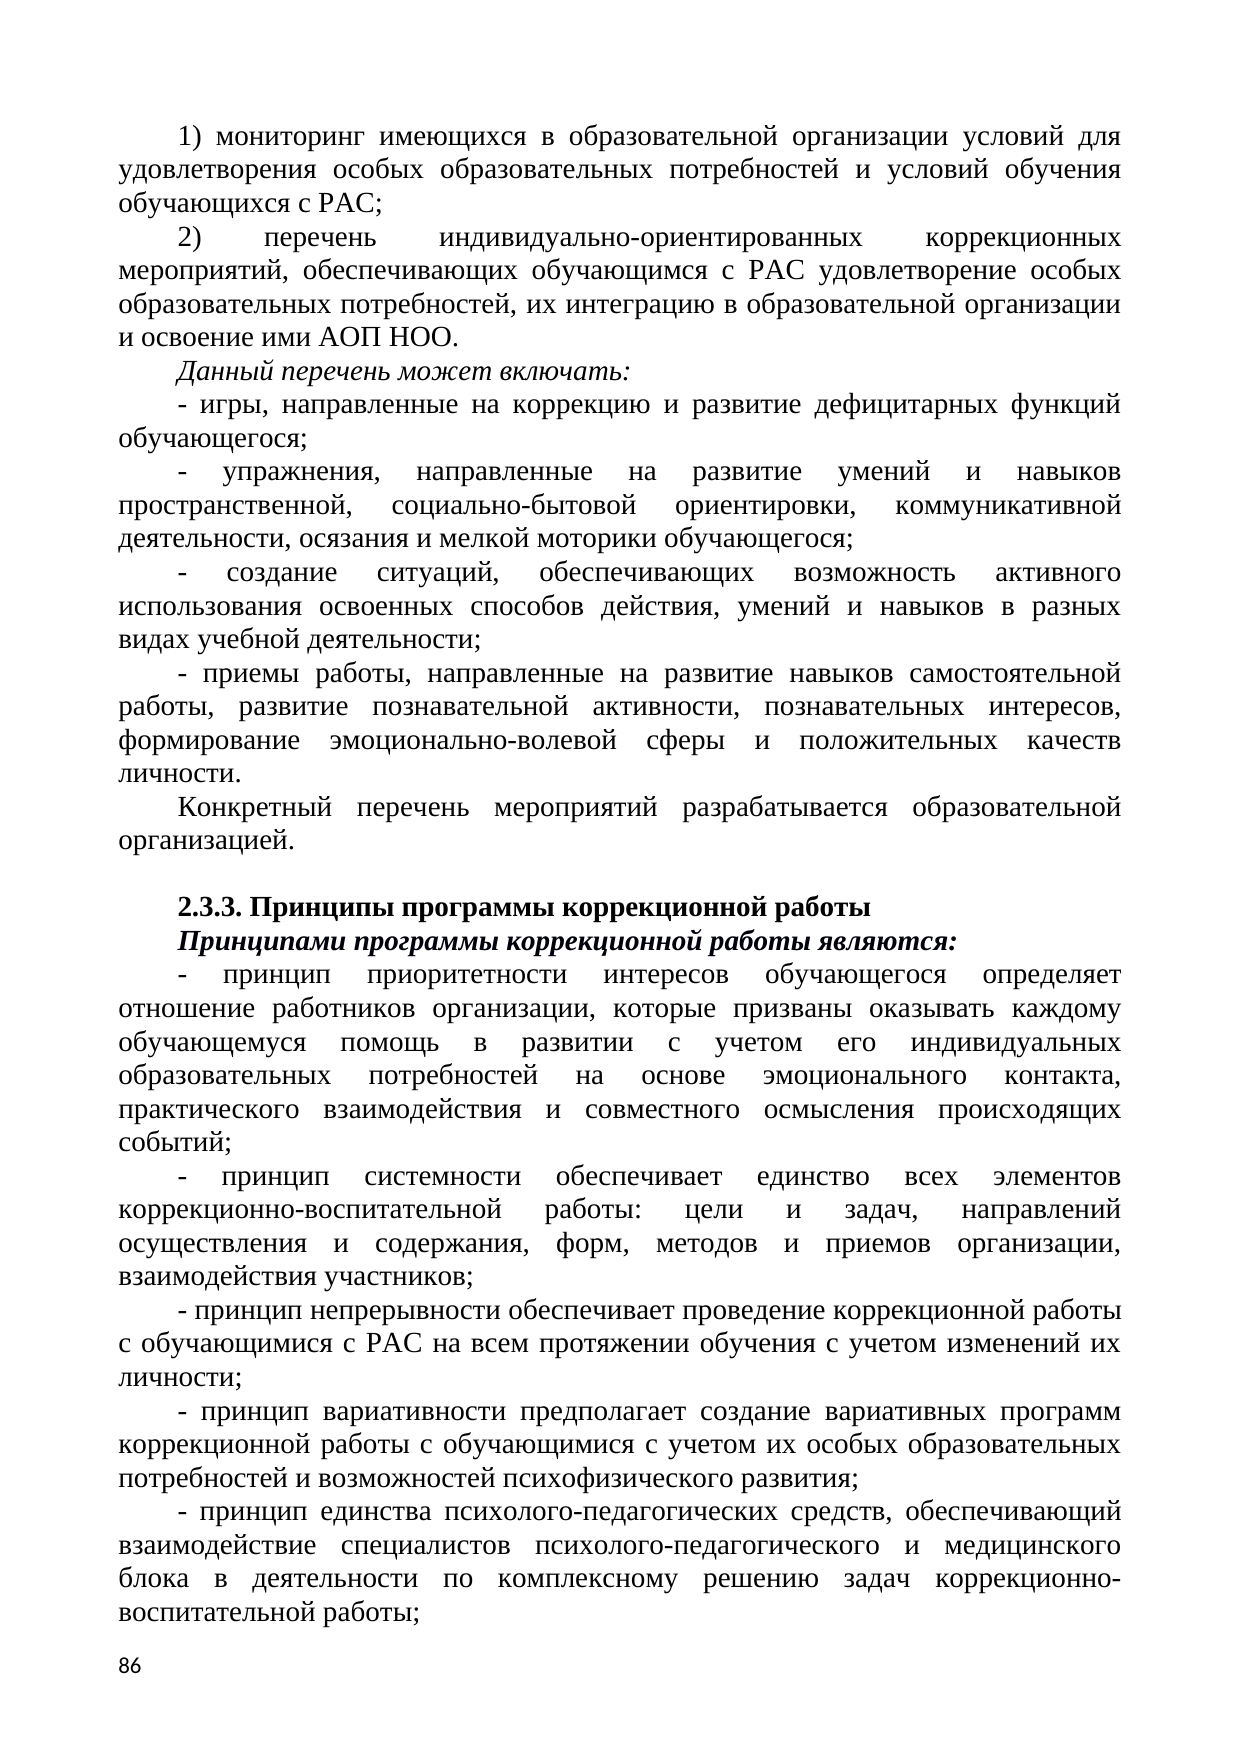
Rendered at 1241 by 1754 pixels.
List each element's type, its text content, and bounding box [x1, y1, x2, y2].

text Конкретный перечень мероприятий разрабатывается образовательной организацией. [118, 789, 1122, 856]
text - приемы работы, направленные на развитие навыков самостоятельной работы, развитие познавательной активности, познавательных интересов, формирование эмоционально-волевой сферы и положительных качеств личности. [118, 655, 1122, 789]
text - принцип непрерывности обеспечивает проведение коррекционной работы с обучающимися с РАС на всем протяжении обучения с учетом изменений их личности; [118, 1292, 1122, 1393]
text Данный перечень может включать: [118, 353, 1122, 386]
text 1) мониторинг имеющихся в образовательной организации условий для удовлетворения особых образовательных потребностей и условий обучения обучающихся с РАС; [118, 118, 1122, 219]
text 2) перечень индивидуально-ориентированных коррекционных мероприятий, обеспечивающих обучающимся с РАС удовлетворение особых образовательных потребностей, их интеграцию в образовательной организации и освоение ими АОП НОО. [118, 219, 1122, 353]
text Принципами программы коррекционной работы являются: [118, 923, 1122, 957]
text 2.3.3. Принципы программы коррекционной работы [118, 889, 1122, 923]
text - упражнения, направленные на развитие умений и навыков пространственной, социально-бытовой ориентировки, коммуникативной деятельности, осязания и мелкой моторики обучающегося; [118, 453, 1122, 554]
text - принцип вариативности предполагает создание вариативных программ коррекционной работы с обучающимися с учетом их особых образовательных потребностей и возможностей психофизического развития; [118, 1393, 1122, 1493]
text - создание ситуаций, обеспечивающих возможность активного использования освоенных способов действия, умений и навыков в разных видах учебной деятельности; [118, 554, 1122, 655]
text - принцип единства психолого-педагогических средств, обеспечивающий взаимодействие специалистов психолого-педагогического и медицинского блока в деятельности по комплексному решению задач коррекционно-воспитательной работы; [118, 1493, 1122, 1627]
text - принцип приоритетности интересов обучающегося определяет отношение работников организации, которые призваны оказывать каждому обучающемуся помощь в развитии с учетом его индивидуальных образовательных потребностей на основе эмоционального контакта, практического взаимодействия и совместного осмысления происходящих событий; [118, 957, 1122, 1158]
text - принцип системности обеспечивает единство всех элементов коррекционно-воспитательной работы: цели и задач, направлений осуществления и содержания, форм, методов и приемов организации, взаимодействия участников; [118, 1158, 1122, 1292]
text - игры, направленные на коррекцию и развитие дефицитарных функций обучающегося; [118, 386, 1122, 453]
